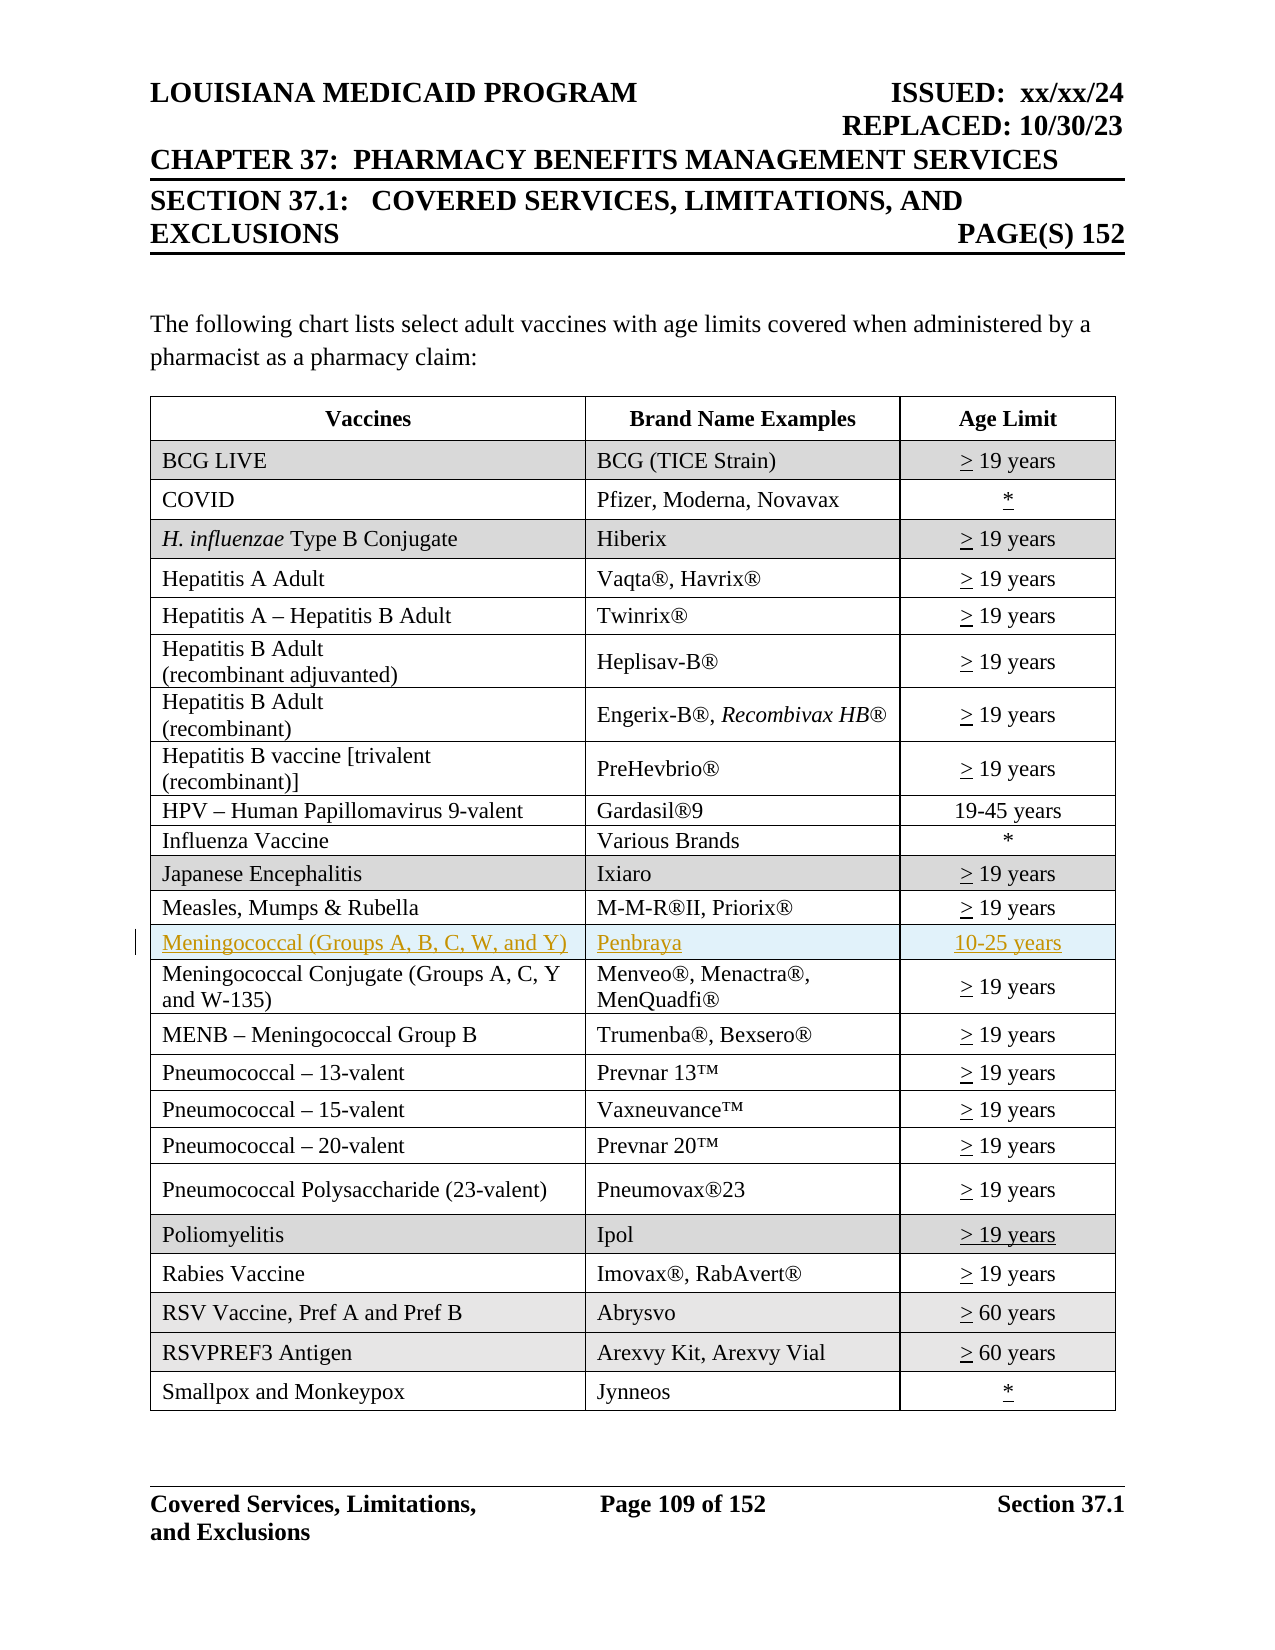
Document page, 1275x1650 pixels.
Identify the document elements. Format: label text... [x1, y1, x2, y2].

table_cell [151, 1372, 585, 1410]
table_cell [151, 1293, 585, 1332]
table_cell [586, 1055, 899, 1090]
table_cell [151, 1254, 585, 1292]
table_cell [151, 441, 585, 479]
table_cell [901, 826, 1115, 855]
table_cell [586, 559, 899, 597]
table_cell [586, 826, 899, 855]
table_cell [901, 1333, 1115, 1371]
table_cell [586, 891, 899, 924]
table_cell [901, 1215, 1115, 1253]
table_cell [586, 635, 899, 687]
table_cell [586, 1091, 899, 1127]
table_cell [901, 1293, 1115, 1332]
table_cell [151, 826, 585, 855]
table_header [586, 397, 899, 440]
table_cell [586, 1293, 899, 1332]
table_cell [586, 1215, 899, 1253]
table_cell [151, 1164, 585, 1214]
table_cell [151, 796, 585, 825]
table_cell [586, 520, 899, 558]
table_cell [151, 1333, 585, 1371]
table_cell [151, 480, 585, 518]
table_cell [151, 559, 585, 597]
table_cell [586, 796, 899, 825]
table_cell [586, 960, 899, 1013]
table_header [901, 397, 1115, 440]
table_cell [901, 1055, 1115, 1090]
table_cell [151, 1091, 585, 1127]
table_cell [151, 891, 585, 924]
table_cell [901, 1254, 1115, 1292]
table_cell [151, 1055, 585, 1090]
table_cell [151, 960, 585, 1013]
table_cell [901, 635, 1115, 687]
text The following chart lists select adult vaccines with age limits covered when administered by a pharmacist as a pharmacy claim: [150, 309, 1125, 371]
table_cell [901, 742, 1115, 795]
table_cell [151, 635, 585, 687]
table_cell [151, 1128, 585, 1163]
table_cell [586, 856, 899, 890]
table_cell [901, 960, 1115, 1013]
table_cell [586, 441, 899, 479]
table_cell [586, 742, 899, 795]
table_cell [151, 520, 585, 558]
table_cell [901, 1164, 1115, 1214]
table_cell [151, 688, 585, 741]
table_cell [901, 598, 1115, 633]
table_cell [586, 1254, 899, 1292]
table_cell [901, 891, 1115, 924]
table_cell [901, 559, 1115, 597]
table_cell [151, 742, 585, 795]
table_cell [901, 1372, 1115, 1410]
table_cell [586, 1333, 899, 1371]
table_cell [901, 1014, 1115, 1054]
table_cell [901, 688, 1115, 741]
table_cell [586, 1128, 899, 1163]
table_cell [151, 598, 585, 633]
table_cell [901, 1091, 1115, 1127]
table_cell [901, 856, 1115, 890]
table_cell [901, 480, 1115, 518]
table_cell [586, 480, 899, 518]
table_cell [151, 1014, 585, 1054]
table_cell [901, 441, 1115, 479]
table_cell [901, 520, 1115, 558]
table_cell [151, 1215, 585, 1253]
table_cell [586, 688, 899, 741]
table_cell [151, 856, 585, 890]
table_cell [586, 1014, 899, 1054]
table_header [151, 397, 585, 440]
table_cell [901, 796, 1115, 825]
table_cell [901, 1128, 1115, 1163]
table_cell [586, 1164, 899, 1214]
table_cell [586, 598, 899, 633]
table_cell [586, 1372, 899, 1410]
